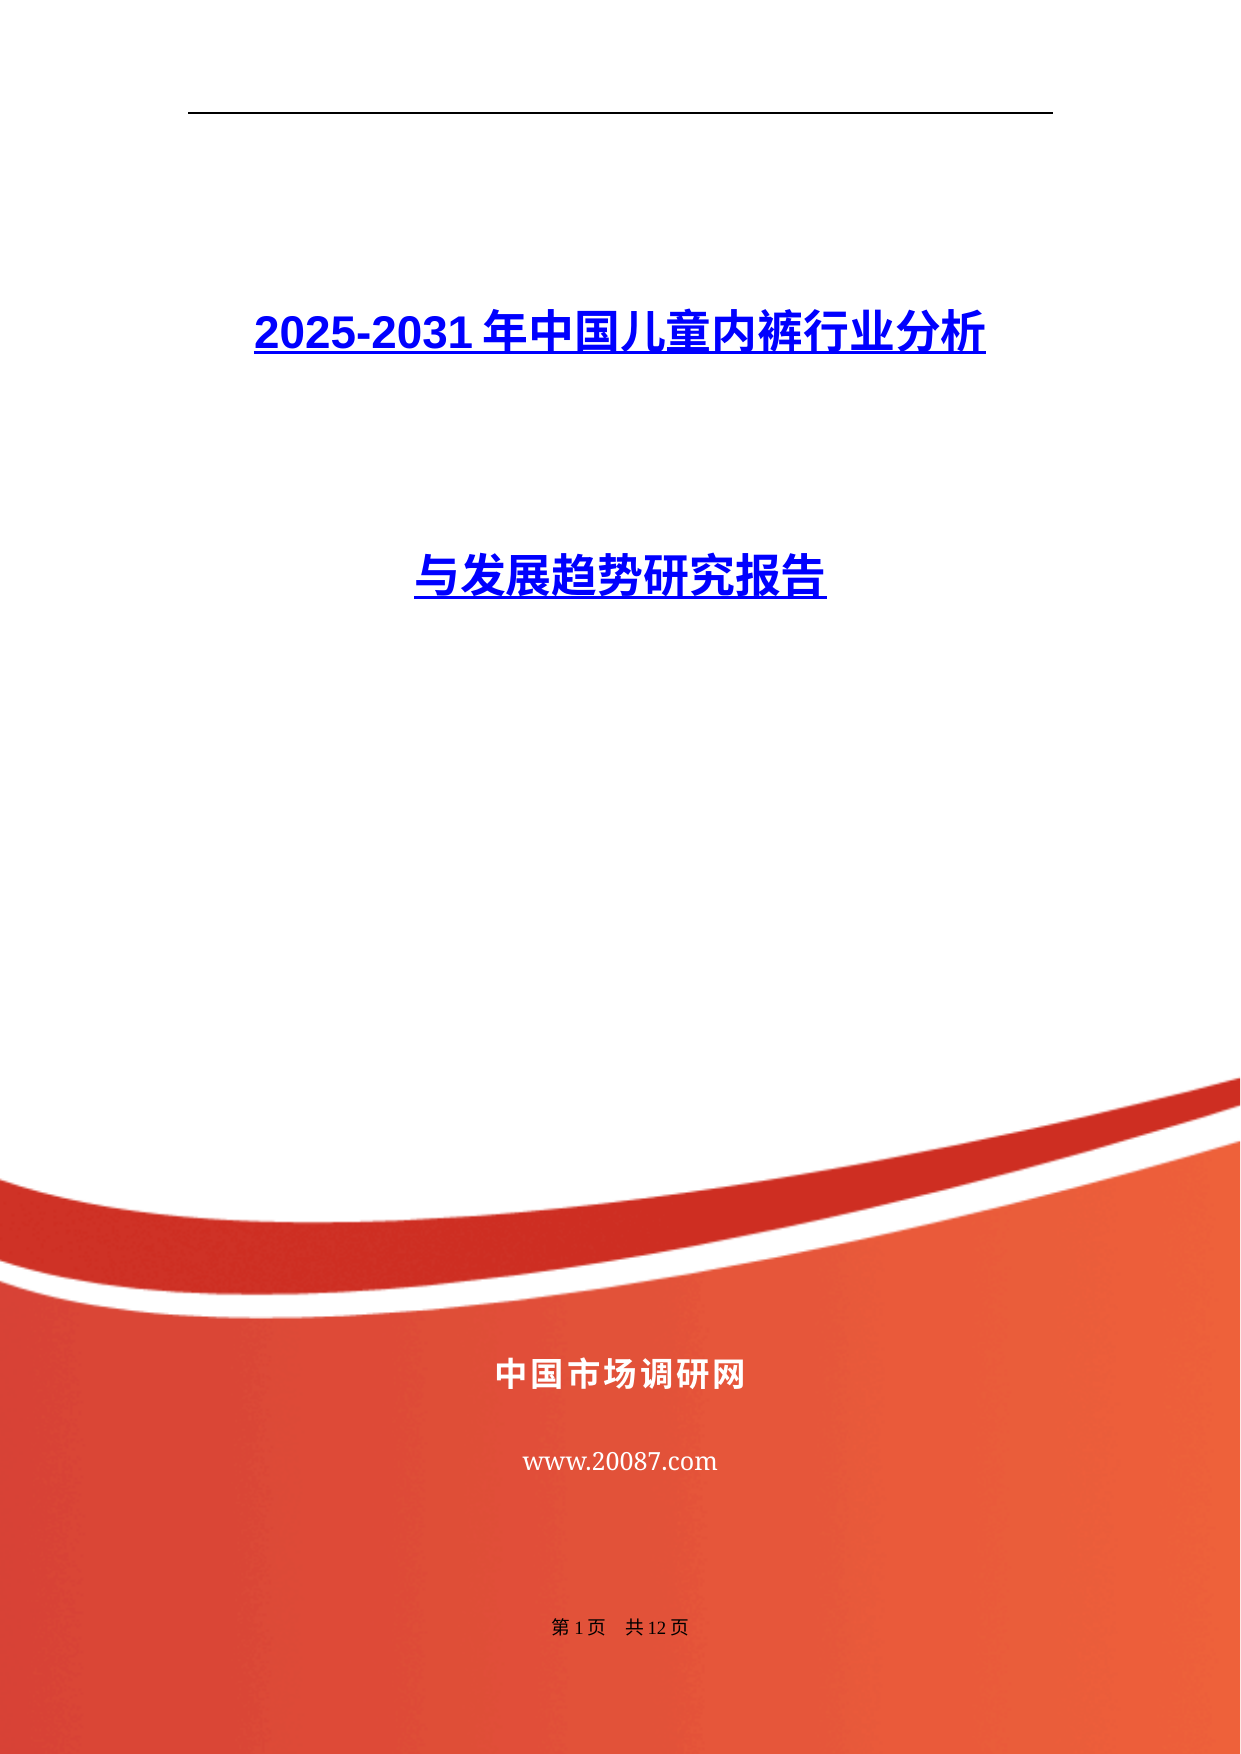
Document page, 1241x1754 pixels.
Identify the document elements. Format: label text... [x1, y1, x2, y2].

table_header 2025-2031年中国儿童内裤行业分析与发展趋势研究报告 [188, 207, 1053, 773]
text www.20087.com [187, 1428, 1053, 1493]
subtitle 中国市场调研网 [187, 1339, 1053, 1404]
picture [0, 1006, 1241, 1754]
